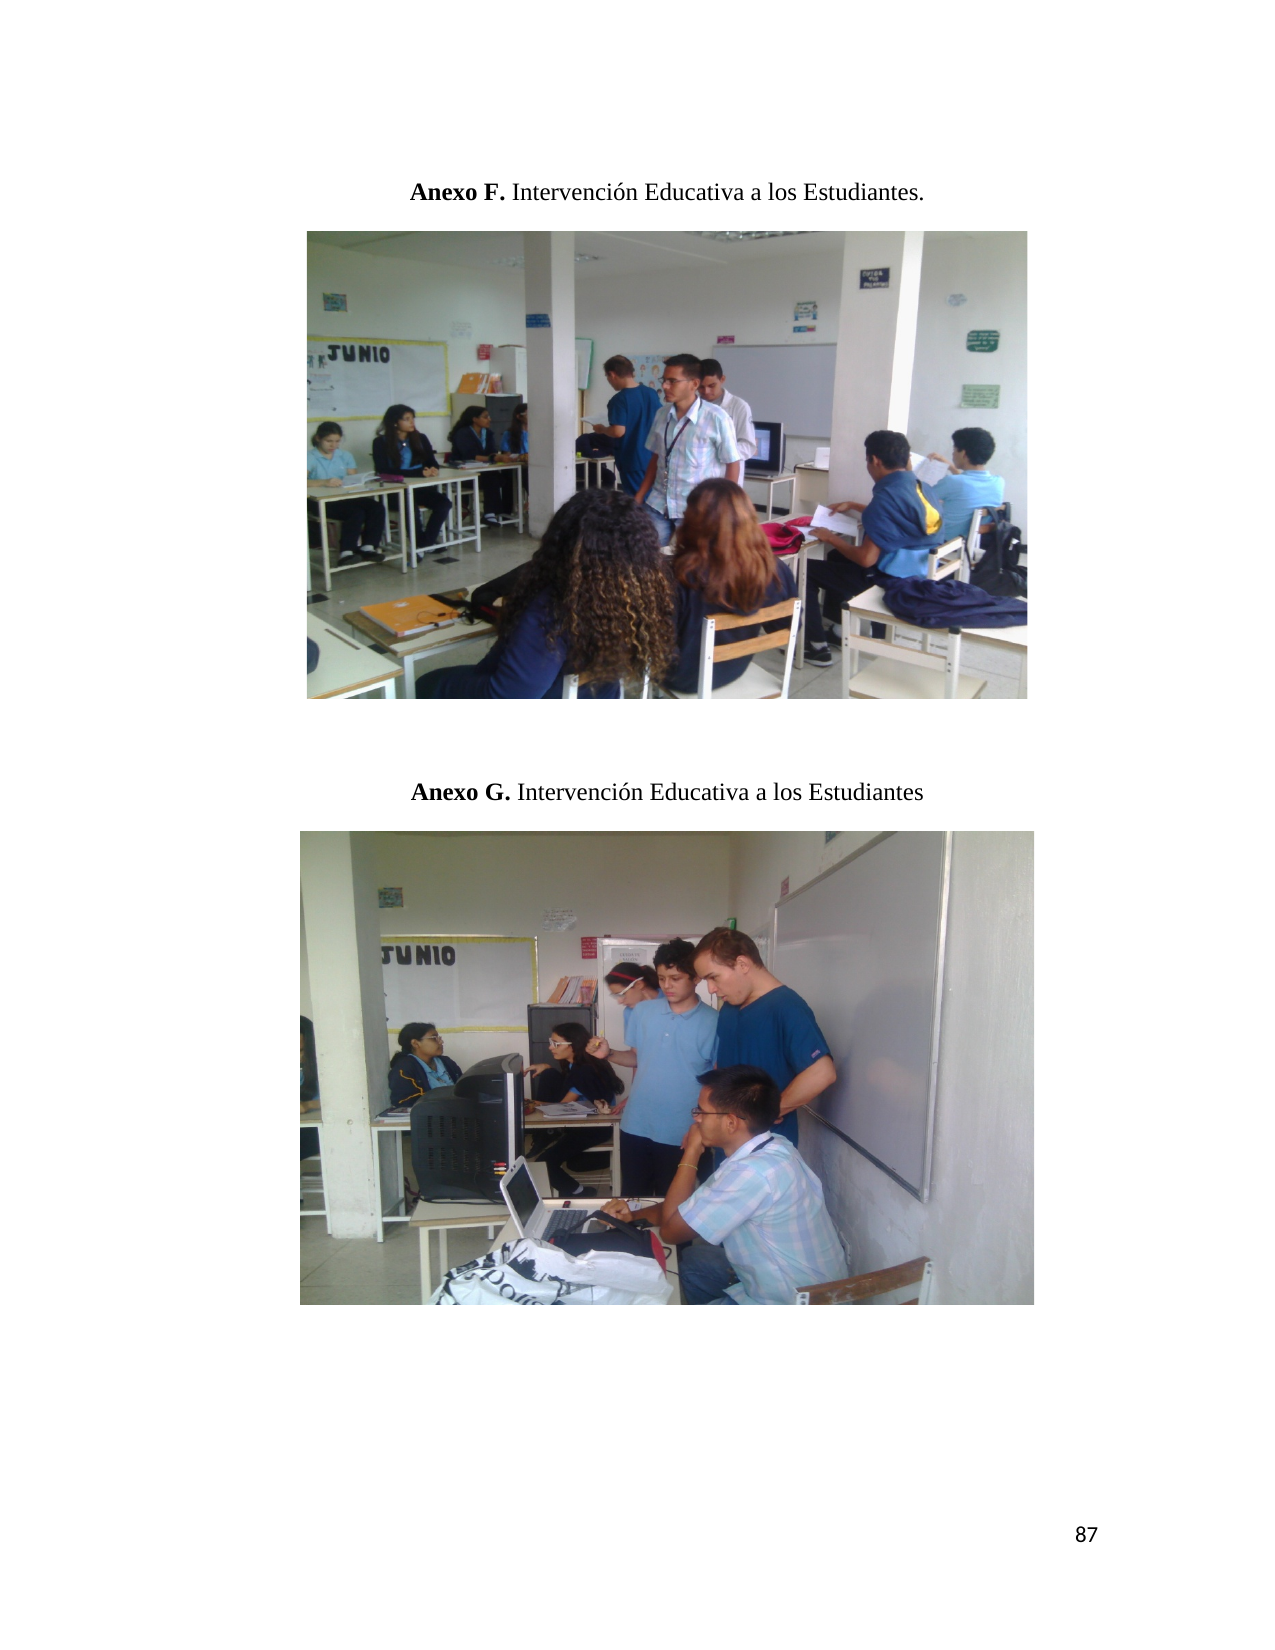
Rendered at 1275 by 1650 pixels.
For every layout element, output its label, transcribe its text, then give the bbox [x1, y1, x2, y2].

text Anexo G. Intervención Educativa a los Estudiantes [236, 777, 1098, 806]
picture [306, 231, 1028, 699]
picture [300, 831, 1035, 1305]
text Anexo F. Intervención Educativa a los Estudiantes. [236, 177, 1098, 206]
